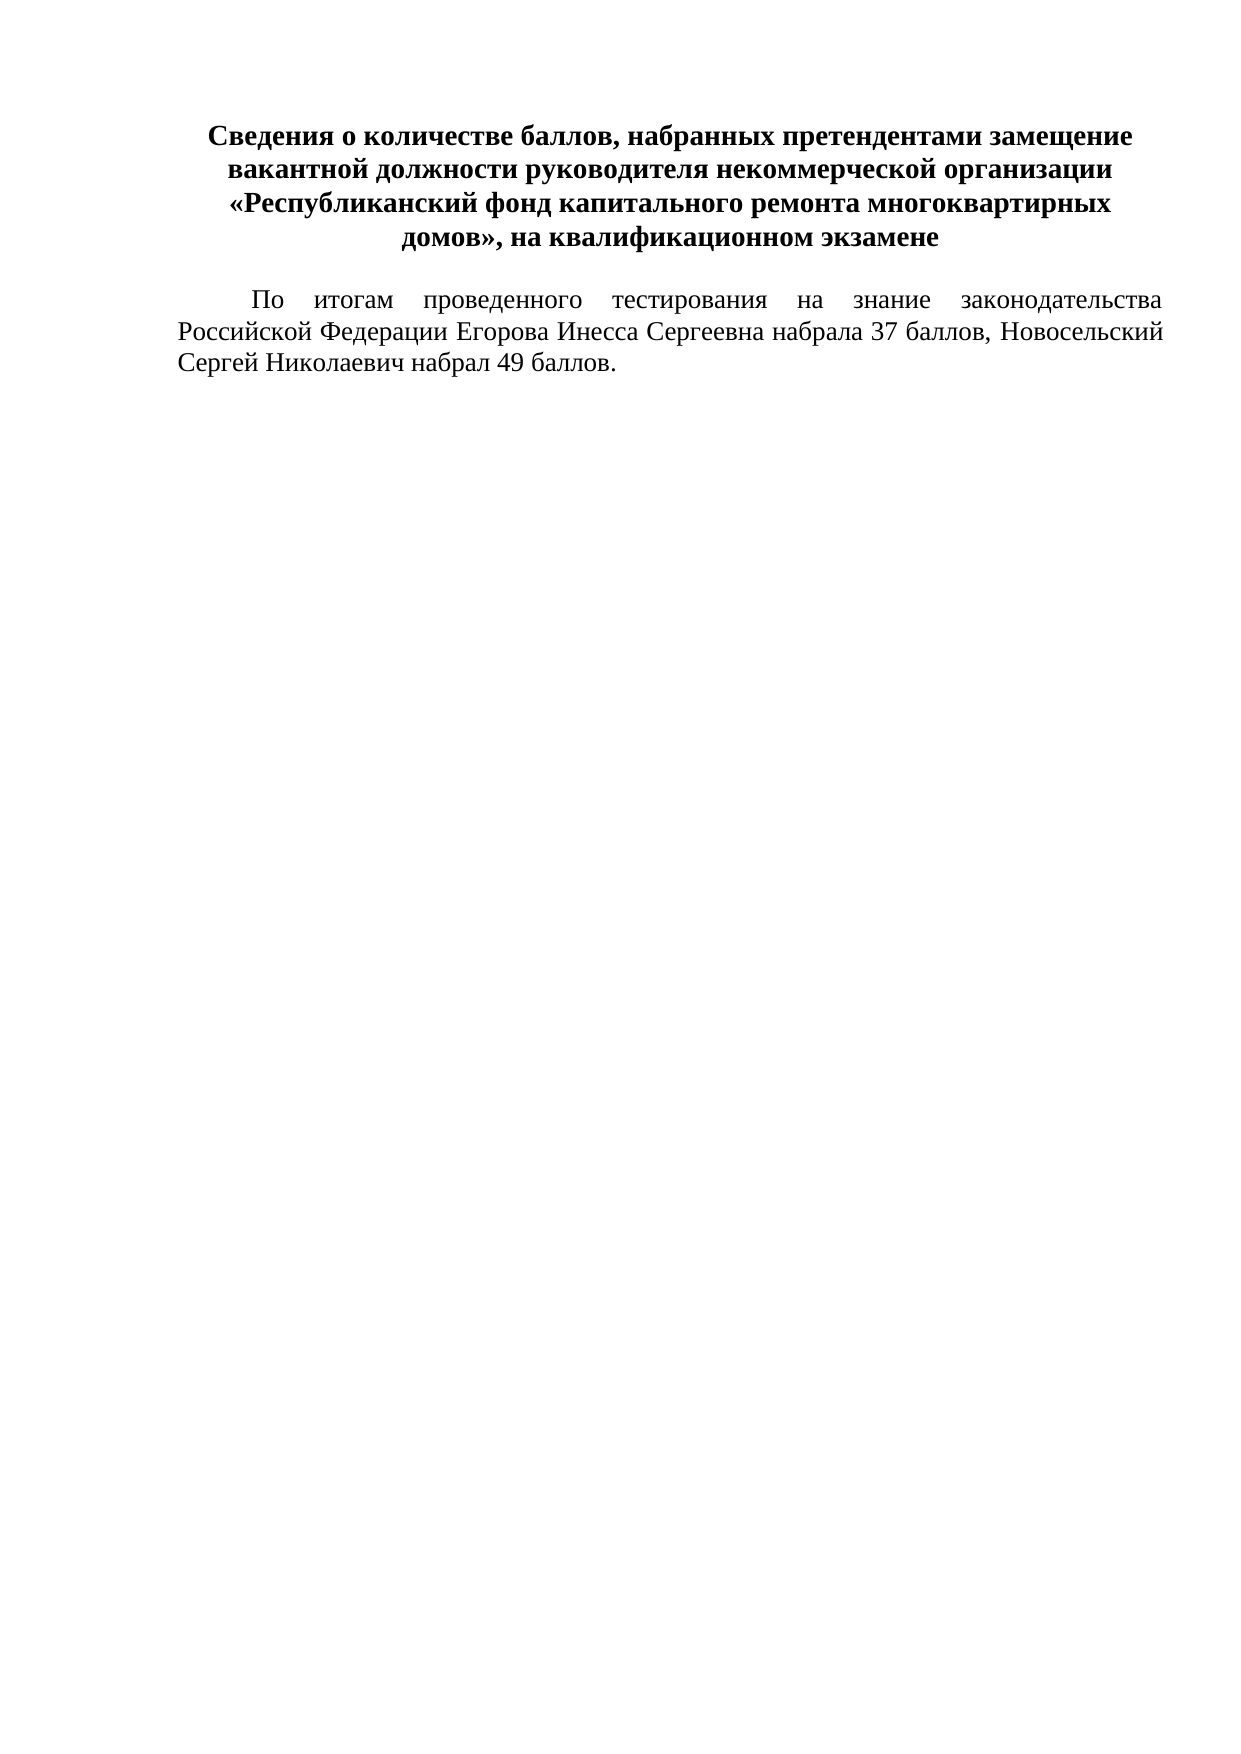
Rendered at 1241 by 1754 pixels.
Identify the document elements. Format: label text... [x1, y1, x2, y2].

title Сведения о количестве баллов, набранных претендентами замещение вакантной должности руководителя некоммерческой организации «Республиканский фонд капитального ремонта многоквартирных домов», на квалификационном экзамене [177, 118, 1163, 252]
title По итогам проведенного тестирования на знание законодательства Российской Федерации Егорова Инесса Сергеевна набрала 37 баллов, Новосельский Сергей Николаевич набрал 49 баллов. [177, 283, 1163, 377]
